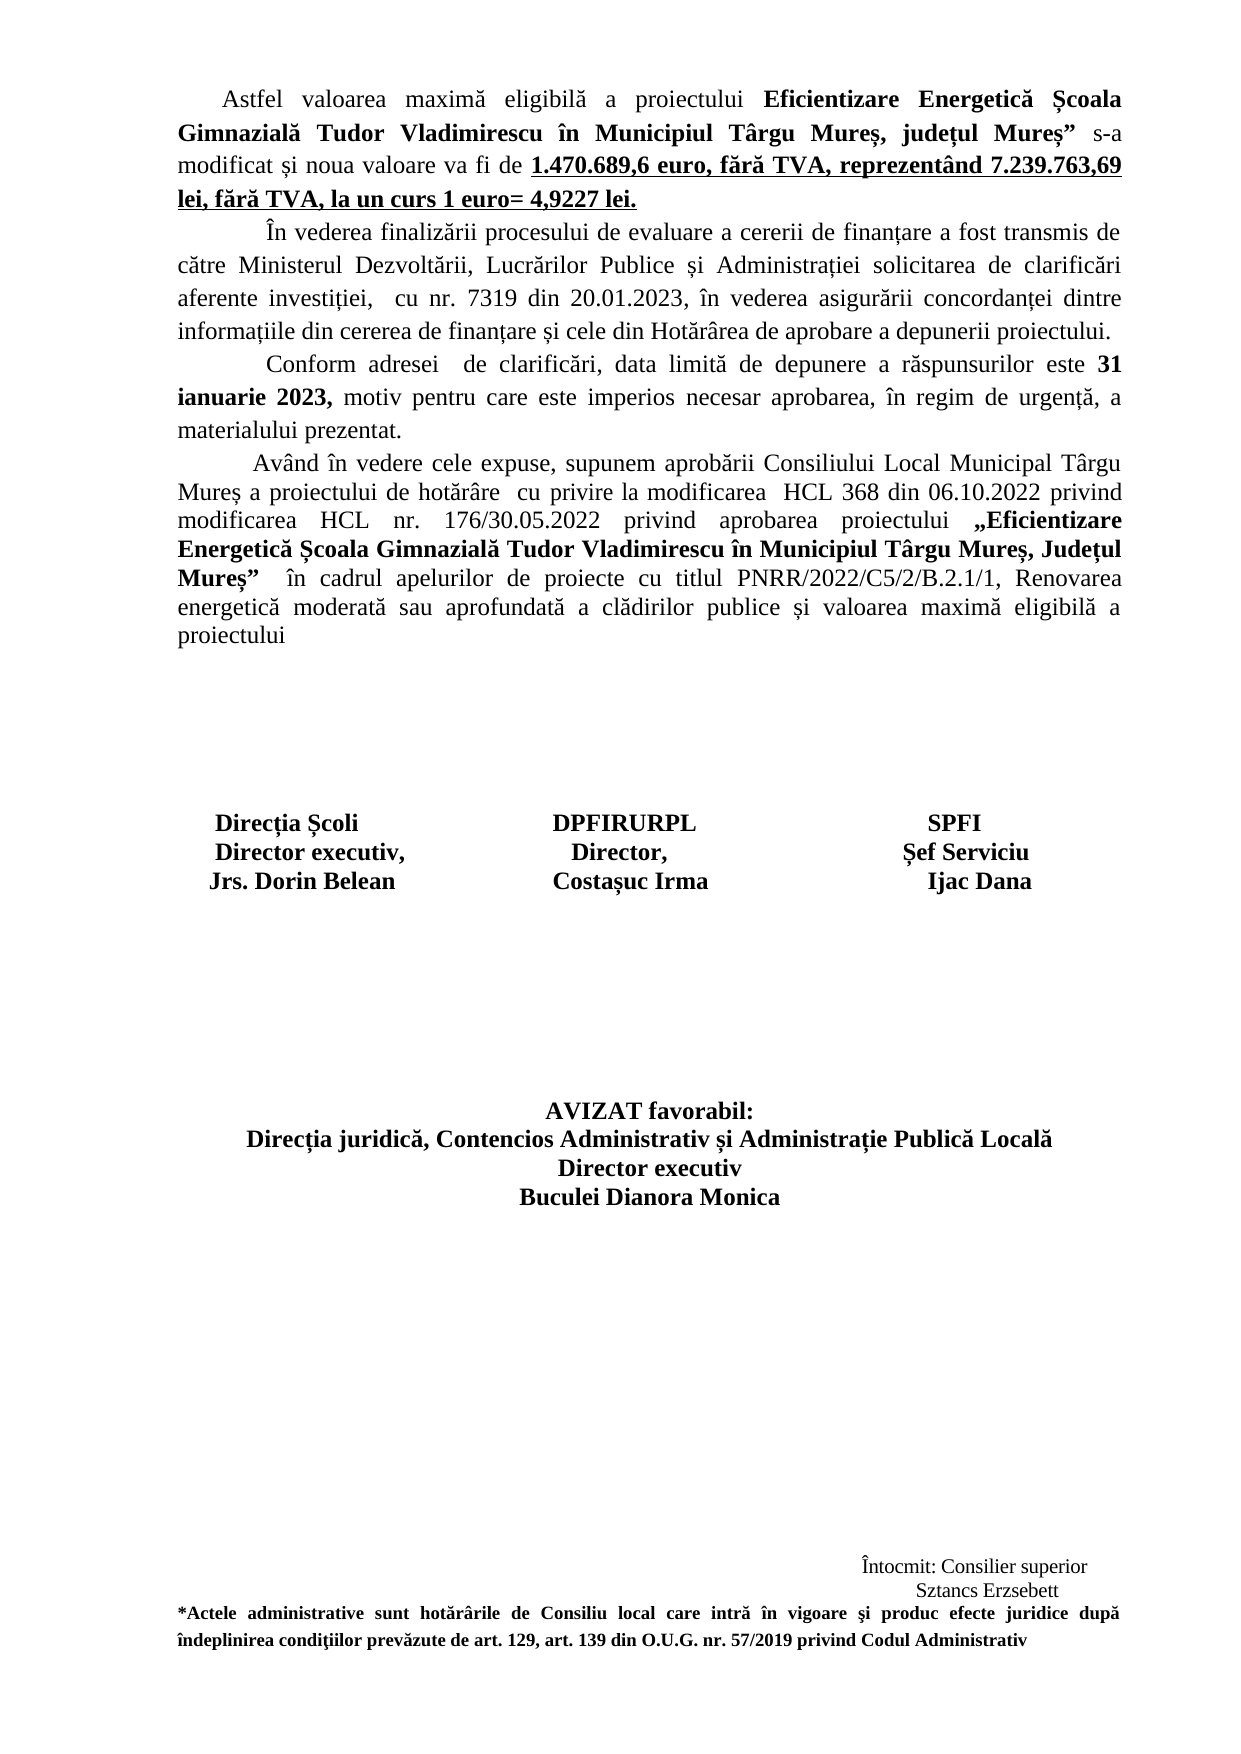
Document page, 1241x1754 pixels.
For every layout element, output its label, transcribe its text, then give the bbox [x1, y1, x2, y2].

text Director executiv, Director, Șef Serviciu [177, 837, 1122, 866]
text Sztancs Erzsebett [177, 1578, 1122, 1602]
text Având în vedere cele expuse, supunem aprobării Consiliului Local Municipal Târgu Mureș a proiectului de hotărâre cu privire la modificarea HCL 368 din 06.10.2022 privind modificarea HCL nr. 176/30.05.2022 privind aprobarea proiectului „Eficientizare Energetică Școala Gimnazială Tudor Vladimirescu în Municipiul Târgu Mureș, Județul Mureș” în cadrul apelurilor de proiecte cu titlul PNRR/2022/C5/2/B.2.1/1, Renovarea energetică moderată sau aprofundată a clădirilor publice și valoarea maximă eligibilă a proiectului [177, 448, 1122, 649]
text Director executiv [177, 1153, 1122, 1182]
text Conform adresei de clarificări, data limită de depunere a răspunsurilor este 31 ianuarie 2023, motiv pentru care este imperios necesar aprobarea, în regim de urgență, a materialului prezentat. [177, 349, 1122, 443]
text Buculei Dianora Monica [177, 1182, 1122, 1211]
text Direcția juridică, Contencios Administrativ și Administrație Publică Locală [177, 1124, 1122, 1153]
text Jrs. Dorin Belean Costașuc Irma Ijac Dana [177, 866, 1122, 894]
text AVIZAT favorabil: [177, 1096, 1122, 1124]
text Astfel valoarea maximă eligibilă a proiectului Eficientizare Energetică Școala Gimnazială Tudor Vladimirescu în Municipiul Târgu Mureș, județul Mureș” s-a modificat și noua valoare va fi de 1.470.689,6 euro, fără TVA, reprezentând 7.239.763,69 lei, fără TVA, la un curs 1 euro= 4,9227 lei. [177, 84, 1122, 212]
text Direcția Școli DPFIRURPL SPFI [177, 808, 1122, 837]
text Întocmit: Consilier superior [177, 1553, 1122, 1578]
text *Actele administrative sunt hotărârile de Consiliu local care intră în vigoare şi produc efecte juridice după îndeplinirea condiţiilor prevăzute de art. 129, art. 139 din O.U.G. nr. 57/2019 privind Codul Administrativ [177, 1602, 1122, 1652]
text În vederea finalizării procesului de evaluare a cererii de finanțare a fost transmis de către Ministerul Dezvoltării, Lucrărilor Publice și Administrației solicitarea de clarificări aferente investiției, cu nr. 7319 din 20.01.2023, în vederea asigurării concordanței dintre informațiile din cererea de finanțare și cele din Hotărârea de aprobare a depunerii proiectului. [177, 217, 1122, 344]
